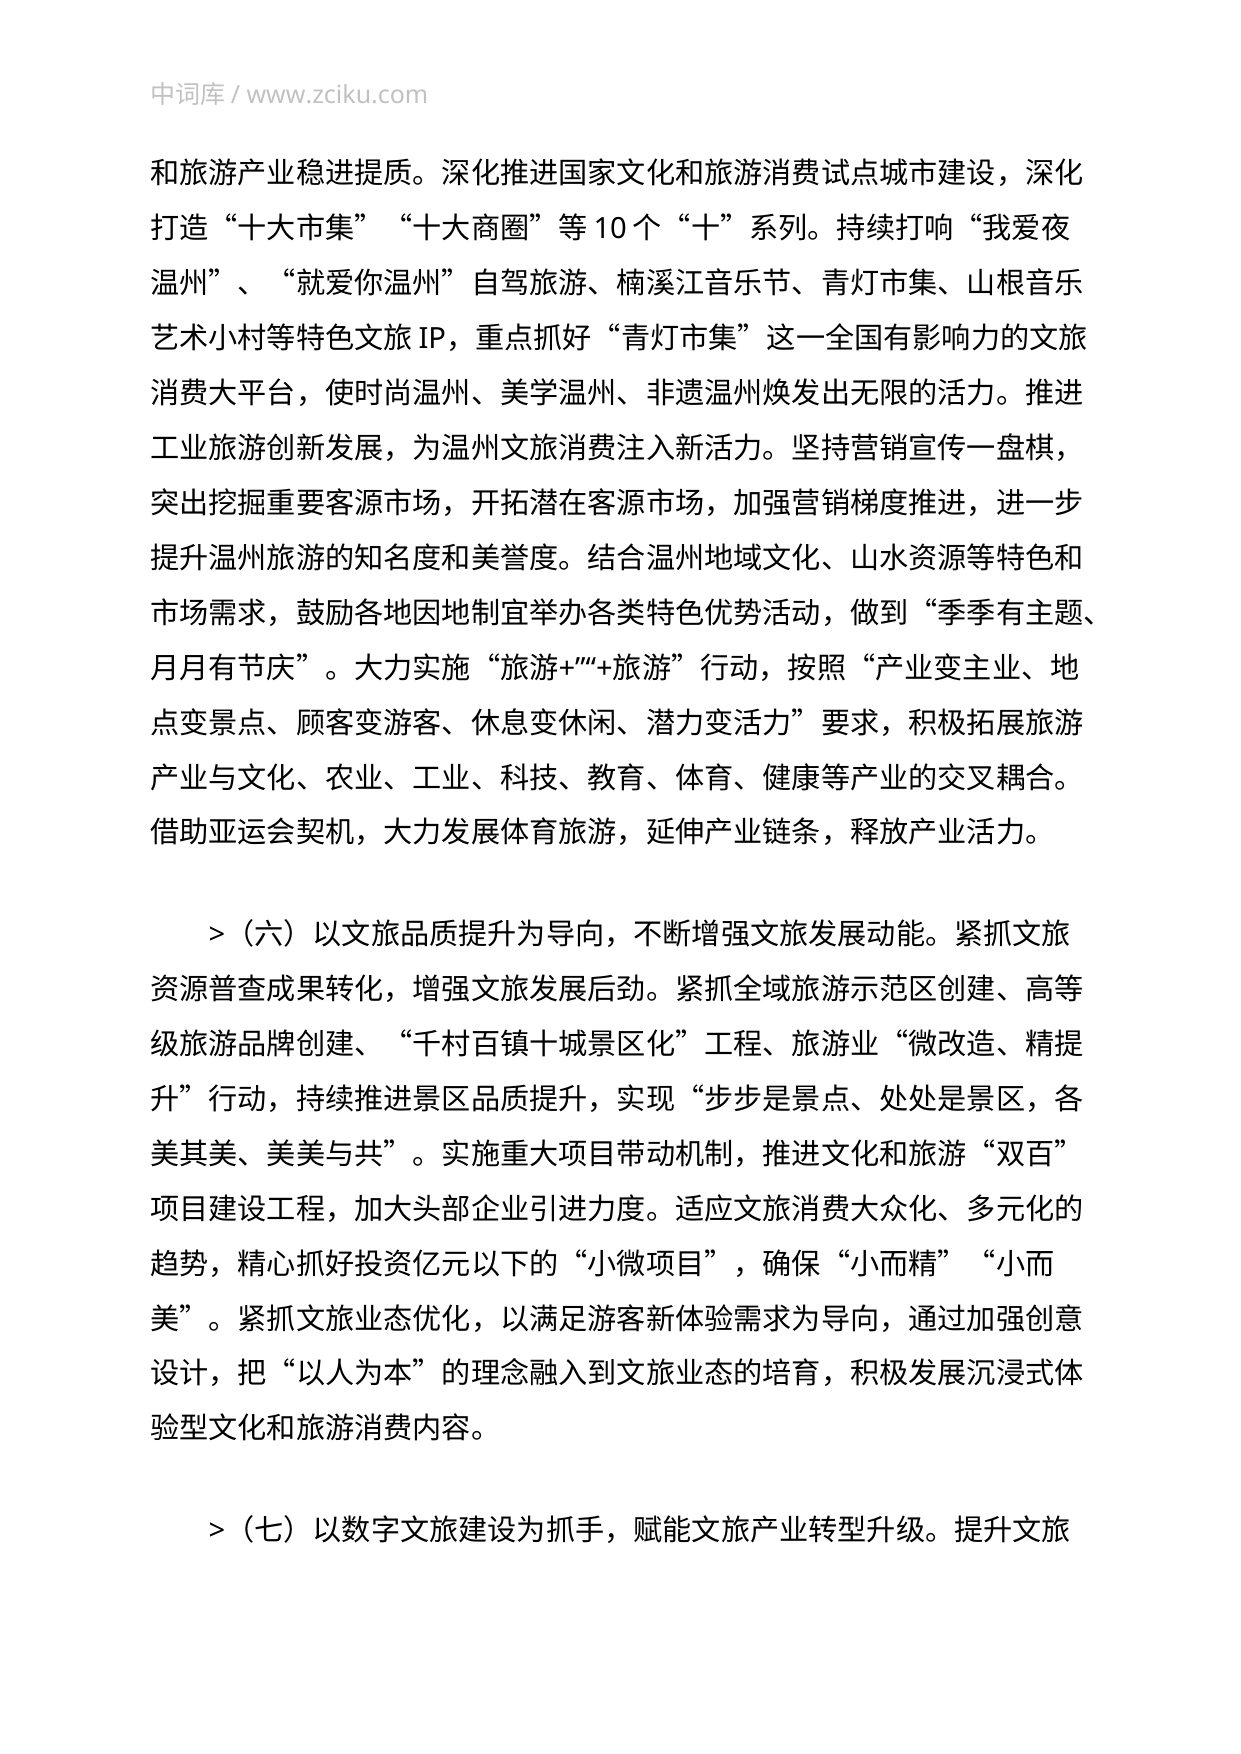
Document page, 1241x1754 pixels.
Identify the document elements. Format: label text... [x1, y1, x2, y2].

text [150, 1507, 1090, 1549]
text >（六）以文旅品质提升为导向，不断增强文旅发展动能。紧抓文旅资源普查成果转化，增强文旅发展后劲。紧抓全域旅游示范区创建、高等级旅游品牌创建、“千村百镇十城景区化”工程、旅游业“微改造、精提升”行动，持续推进景区品质提升，实现“步步是景点、处处是景区，各美其美、美美与共”。实施重大项目带动机制，推进文化和旅游“双百”项目建设工程，加大头部企业引进力度。适应文旅消费大众化、多元化的趋势，精心抓好投资亿元以下的“小微项目”，确保“小而精”“小而美”。紧抓文旅业态优化，以满足游客新体验需求为导向，通过加强创意设计，把“以人为本”的理念融入到文旅业态的培育，积极发展沉浸式体验型文化和旅游消费内容。 [150, 911, 1090, 1447]
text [150, 150, 1090, 851]
